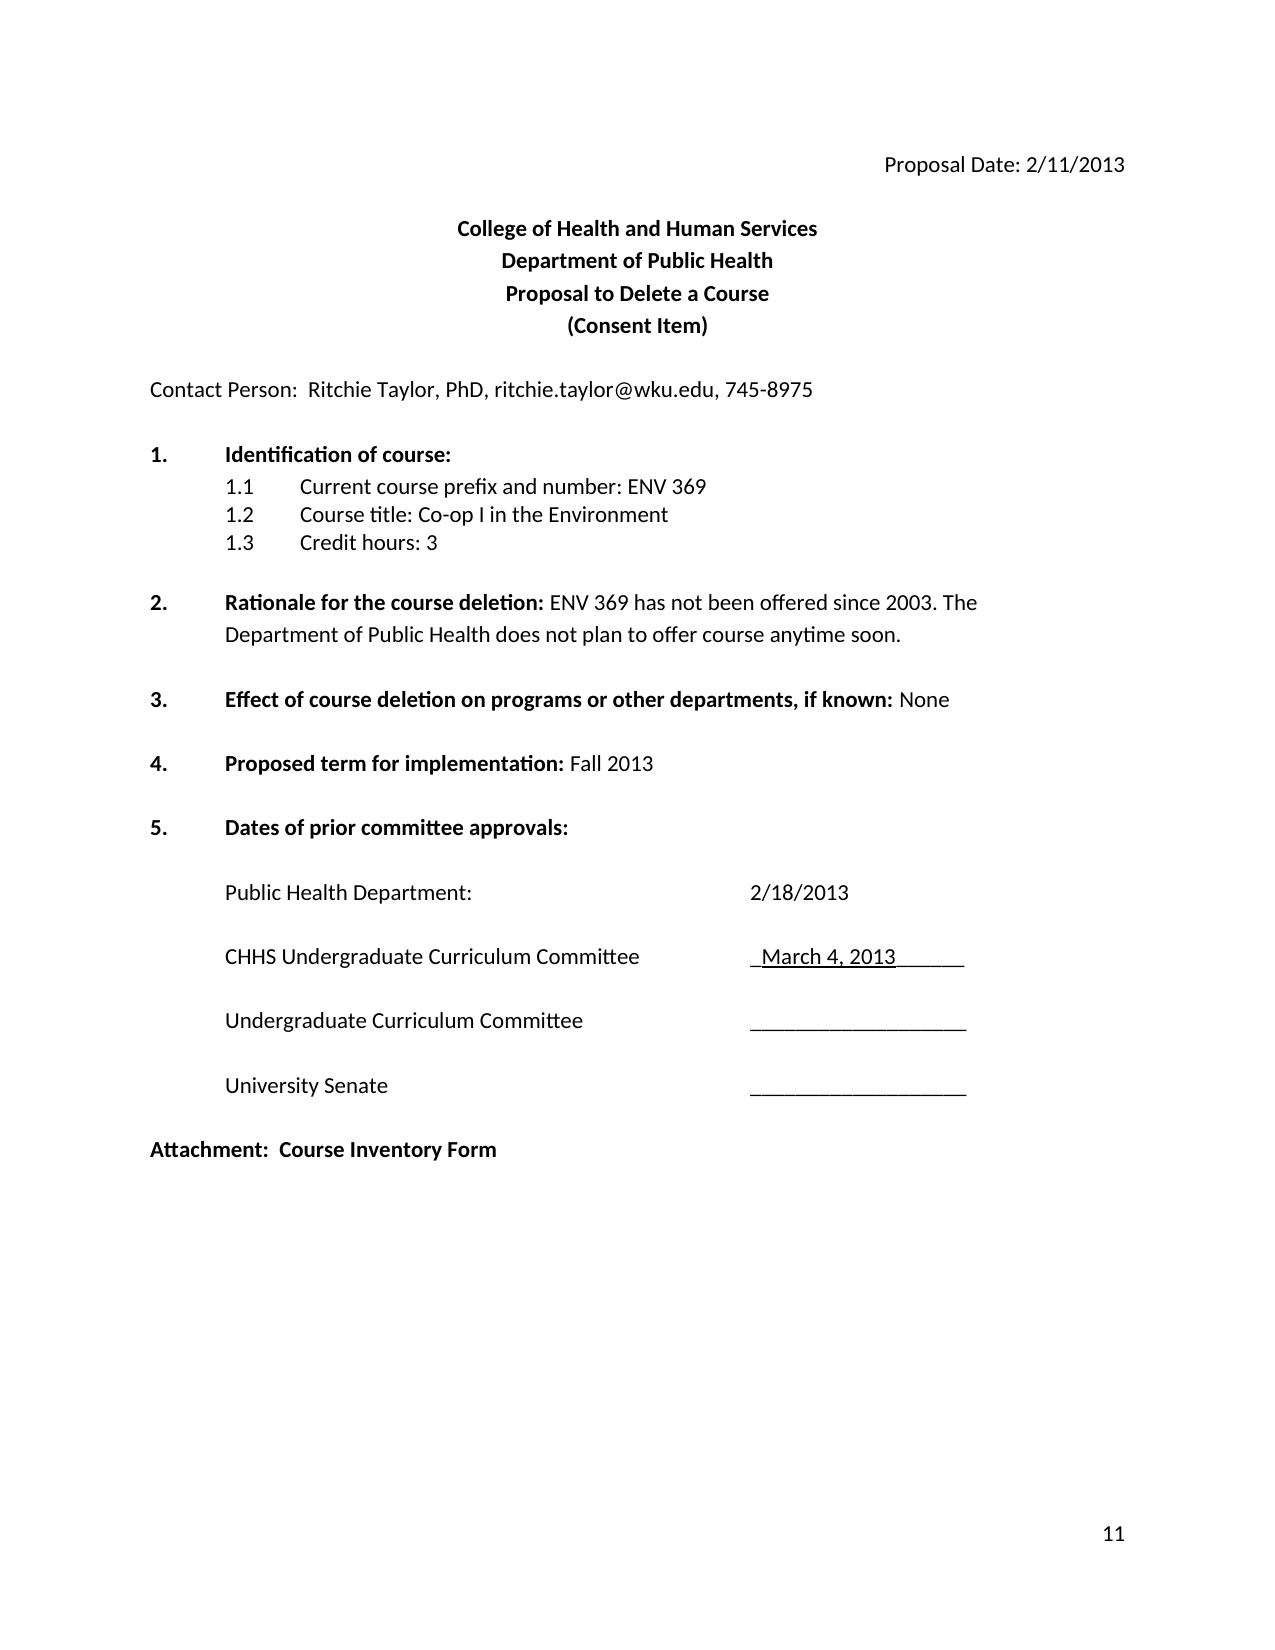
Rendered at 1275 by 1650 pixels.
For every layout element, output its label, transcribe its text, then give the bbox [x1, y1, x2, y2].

text 4. Proposed term for implementation: Fall 2013 [150, 749, 1125, 777]
text Attachment: Course Inventory Form [150, 1135, 1125, 1163]
text 1. Identification of course: [150, 440, 1125, 468]
text Proposal Date: 2/11/2013 [150, 150, 1125, 178]
text Undergraduate Curriculum Committee ___________________ [150, 1007, 1125, 1034]
text University Senate ___________________ [150, 1071, 1125, 1099]
list Course title: Co-op I in the Environment [225, 500, 1125, 528]
text Department of Public Health [150, 247, 1125, 274]
text 2. Rationale for the course deletion: ENV 369 has not been offered since 2003. The Department of Public Health does not plan to offer course anytime soon. [150, 588, 1125, 648]
text (Consent Item) [150, 311, 1125, 339]
text Contact Person: Ritchie Taylor, PhD, ritchie.taylor@wku.edu, 745-8975 [150, 375, 1125, 403]
text 5. Dates of prior committee approvals: [150, 813, 1125, 841]
text 3. Effect of course deletion on programs or other departments, if known: None [150, 685, 1125, 713]
list Current course prefix and number: ENV 369 [225, 472, 1125, 500]
text College of Health and Human Services [150, 214, 1125, 242]
list Credit hours: 3 [225, 528, 1125, 556]
text CHHS Undergraduate Curriculum Committee _March 4, 2013______ [150, 942, 1125, 970]
text Public Health Department: 2/18/2013 [150, 878, 1125, 906]
text Proposal to Delete a Course [150, 279, 1125, 307]
